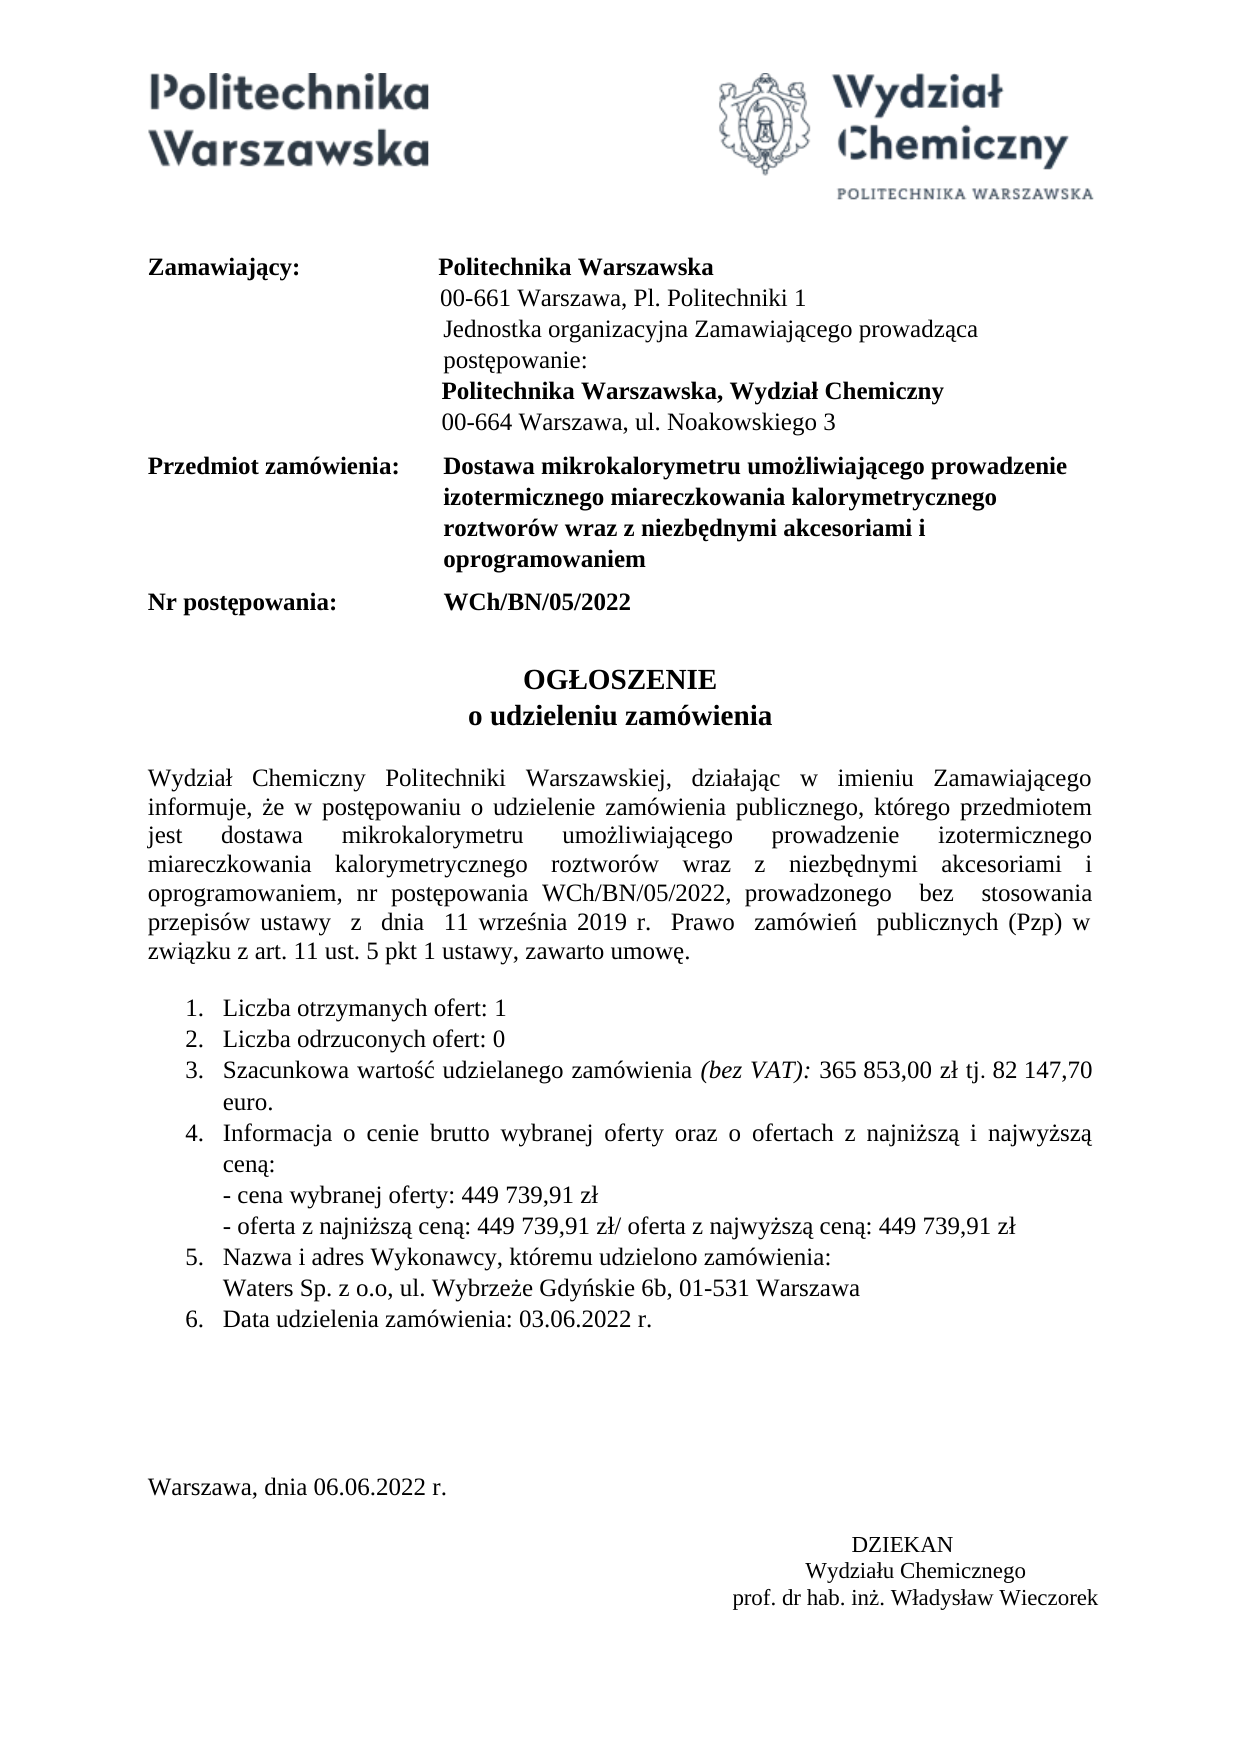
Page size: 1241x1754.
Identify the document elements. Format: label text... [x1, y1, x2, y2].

list Informacja o cenie brutto wybranej oferty oraz o ofertach z najniższą i najwyższą ceną: [185, 1118, 1092, 1178]
list Liczba otrzymanych ofert: 1 [185, 993, 1092, 1022]
text Zamawiający: Politechnika Warszawska [148, 252, 1093, 281]
list - cena wybranej oferty: 449 739,91 zł [223, 1180, 1092, 1209]
text o udzieleniu zamówienia [148, 698, 1092, 732]
list Szacunkowa wartość udzielanego zamówienia (bez VAT): 365 853,00 zł tj. 82 147,70 euro. [185, 1055, 1092, 1116]
text DZIEKAN [148, 1531, 1092, 1558]
list Liczba odrzuconych ofert: 0 [185, 1024, 1092, 1053]
text 00-664 Warszawa, ul. Noakowskiego 3 [148, 407, 1092, 436]
list Waters Sp. z o.o, ul. Wybrzeże Gdyńskie 6b, 01-531 Warszawa [223, 1273, 1092, 1302]
text Jednostka organizacyjna Zamawiającego prowadząca postępowanie: [443, 314, 1092, 374]
text Wydział Chemiczny Politechniki Warszawskiej, działając w imieniu Zamawiającego informuje, że w postępowaniu o udzielenie zamówienia publicznego, którego przedmiotem jest dostawa mikrokalorymetru umożliwiającego prowadzenie izotermicznego miareczkowania kalorymetrycznego roztworów wraz z niezbędnymi akcesoriami i oprogramowaniem, nr postępowania WCh/BN/05/2022, prowadzonego bez stosowania przepisów ustawy z dnia 11 września 2019 r. Prawo zamówień publicznych (Pzp) w związku z art. 11 ust. 5 pkt 1 ustawy, zawarto umowę. [148, 763, 1092, 964]
text Wydziału Chemicznego [148, 1558, 1092, 1584]
list Data udzielenia zamówienia: 03.06.2022 r. [185, 1304, 1092, 1333]
text Nr postępowania: WCh/BN/05/2022 [148, 587, 1092, 616]
list Nazwa i adres Wykonawcy, któremu udzielono zamówienia: [185, 1242, 1092, 1271]
text Przedmiot zamówienia: Dostawa mikrokalorymetru umożliwiającego prowadzenie izotermicznego miareczkowania kalorymetrycznego roztworów wraz z niezbędnymi akcesoriami i oprogramowaniem [148, 451, 1092, 573]
picture [147, 73, 1098, 206]
text 00-661 Warszawa, Pl. Politechniki 1 [148, 283, 1092, 312]
text Politechnika Warszawska, Wydział Chemiczny [148, 376, 1092, 405]
text Warszawa, dnia 06.06.2022 r. [148, 1472, 1092, 1501]
text prof. dr hab. inż. Władysław Wieczorek [148, 1584, 1092, 1610]
text OGŁOSZENIE [148, 662, 1092, 696]
list - oferta z najniższą ceną: 449 739,91 zł/ oferta z najwyższą ceną: 449 739,91 zł [223, 1211, 1092, 1240]
